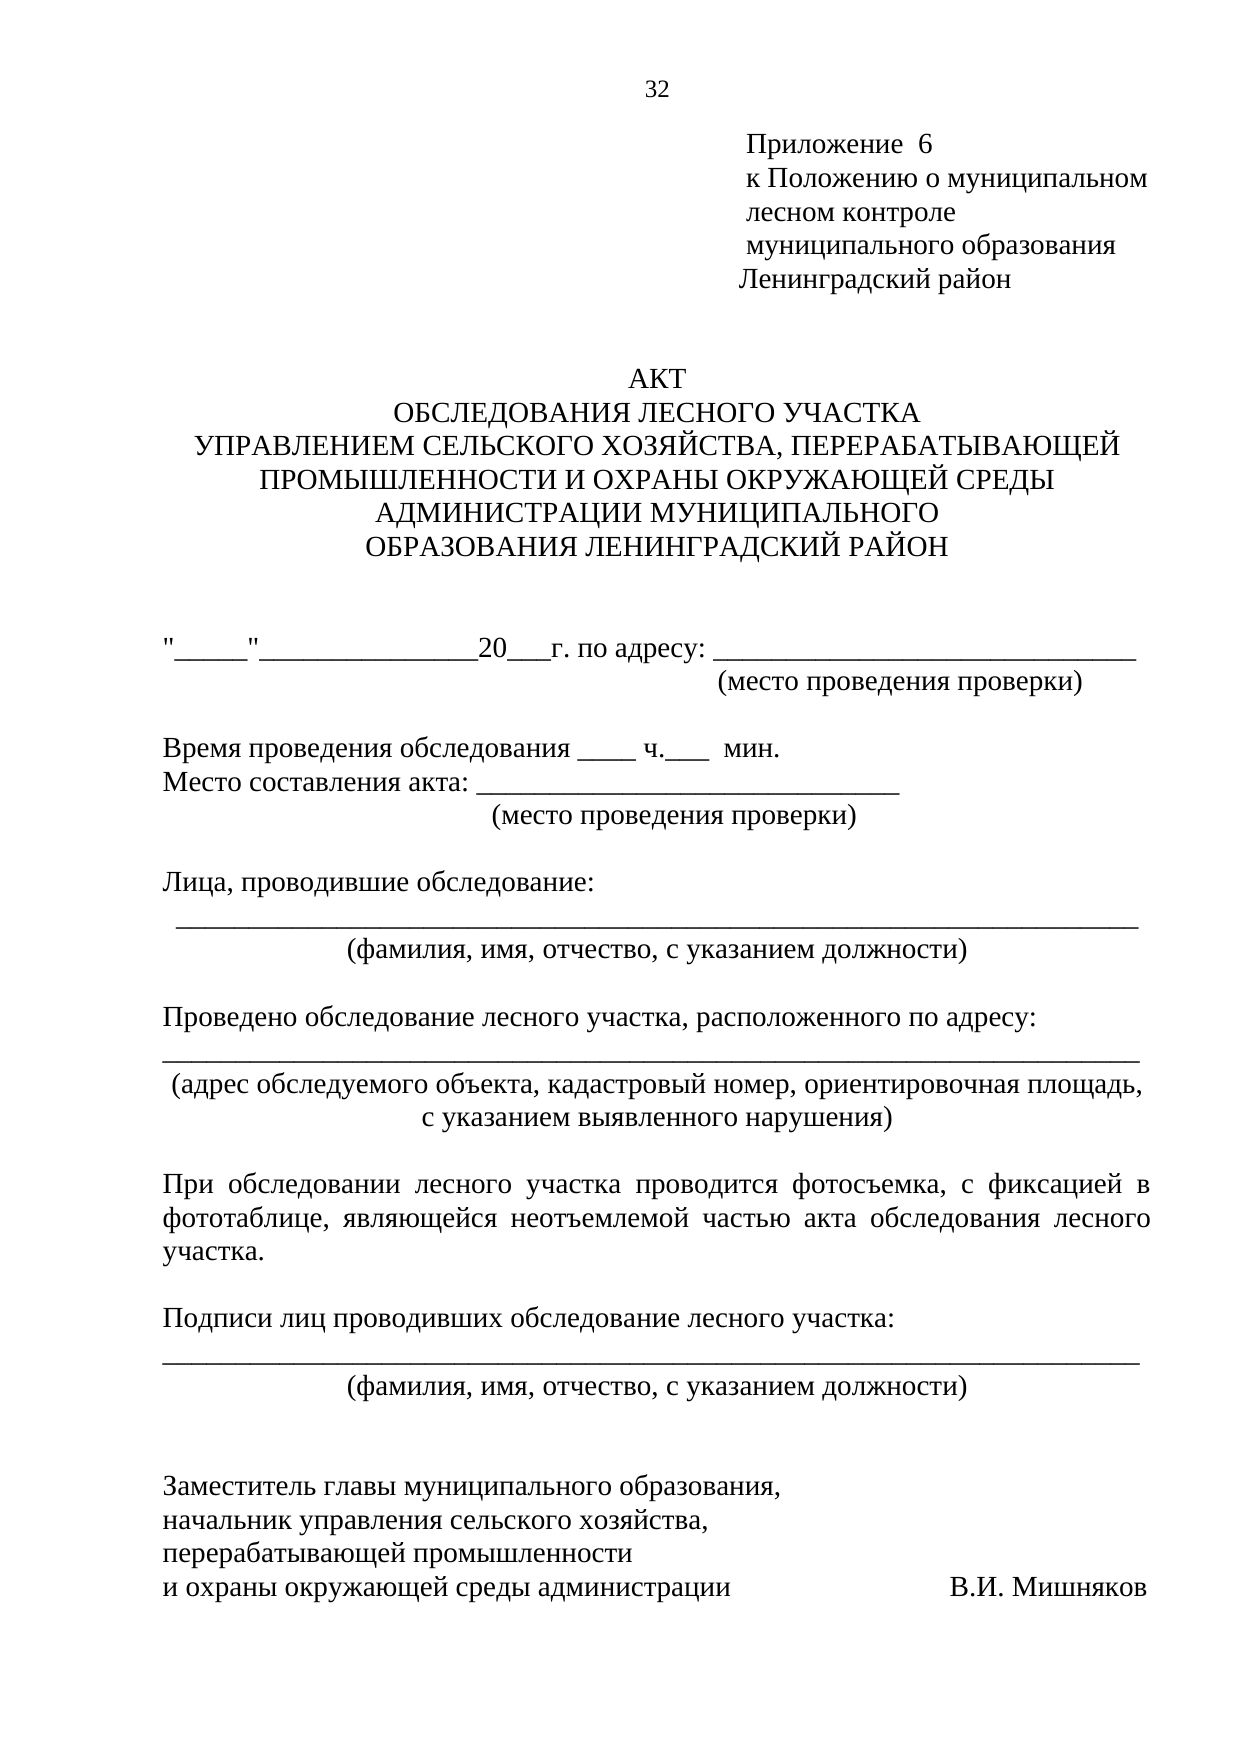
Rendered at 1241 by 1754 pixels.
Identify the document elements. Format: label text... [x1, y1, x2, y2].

text Приложение 6 [162, 127, 1152, 160]
text муниципального образования [162, 227, 1152, 261]
text Подписи лиц проводивших обследование лесного участка: [162, 1301, 1152, 1334]
text (адрес обследуемого объекта, кадастровый номер, ориентировочная площадь, [162, 1066, 1152, 1099]
text и охраны окружающей среды администрации В.И. Мишняков [162, 1569, 1152, 1602]
text "_____"_______________20___г. по адресу: _____________________________ [162, 630, 1152, 663]
text к Положению о муниципальном [162, 160, 1152, 194]
text с указанием выявленного нарушения) [162, 1099, 1152, 1133]
text (фамилия, имя, отчество, с указанием должности) [162, 932, 1152, 965]
text УПРАВЛЕНИЕМ СЕЛЬСКОГО ХОЗЯЙСТВА, ПЕРЕРАБАТЫВАЮЩЕЙ ПРОМЫШЛЕННОСТИ И ОХРАНЫ ОКРУЖАЮЩЕЙ СРЕДЫ [162, 428, 1152, 496]
text АДМИНИСТРАЦИИ МУНИЦИПАЛЬНОГО [162, 496, 1152, 529]
text ОБСЛЕДОВАНИЯ ЛЕСНОГО УЧАСТКА [162, 395, 1152, 428]
text Проведено обследование лесного участка, расположенного по адресу: [162, 999, 1152, 1032]
text Лица, проводившие обследование: [162, 864, 1152, 898]
text ОБРАЗОВАНИЯ ЛЕНИНГРАДСКИЙ РАЙОН [162, 529, 1152, 563]
text ___________________________________________________________________ [162, 1334, 1152, 1368]
text (место проведения проверки) [162, 663, 1152, 697]
text Ленинградский район [162, 261, 1152, 294]
text (фамилия, имя, отчество, с указанием должности) [162, 1368, 1152, 1401]
text При обследовании лесного участка проводится фотосъемка, с фиксацией в фототаблице, являющейся неотъемлемой частью акта обследования лесного участка. [162, 1166, 1152, 1267]
text Место составления акта: _____________________________ [162, 764, 1152, 797]
text __________________________________________________________________ [162, 898, 1152, 932]
text ___________________________________________________________________ [162, 1032, 1152, 1066]
text АКТ [162, 361, 1152, 395]
text начальник управления сельского хозяйства, [162, 1502, 1152, 1535]
text перерабатывающей промышленности [162, 1535, 1152, 1569]
text (место проведения проверки) [162, 797, 1152, 831]
text Время проведения обследования ____ ч.___ мин. [162, 730, 1152, 764]
text лесном контроле [162, 194, 1152, 227]
text Заместитель главы муниципального образования, [162, 1468, 1152, 1502]
